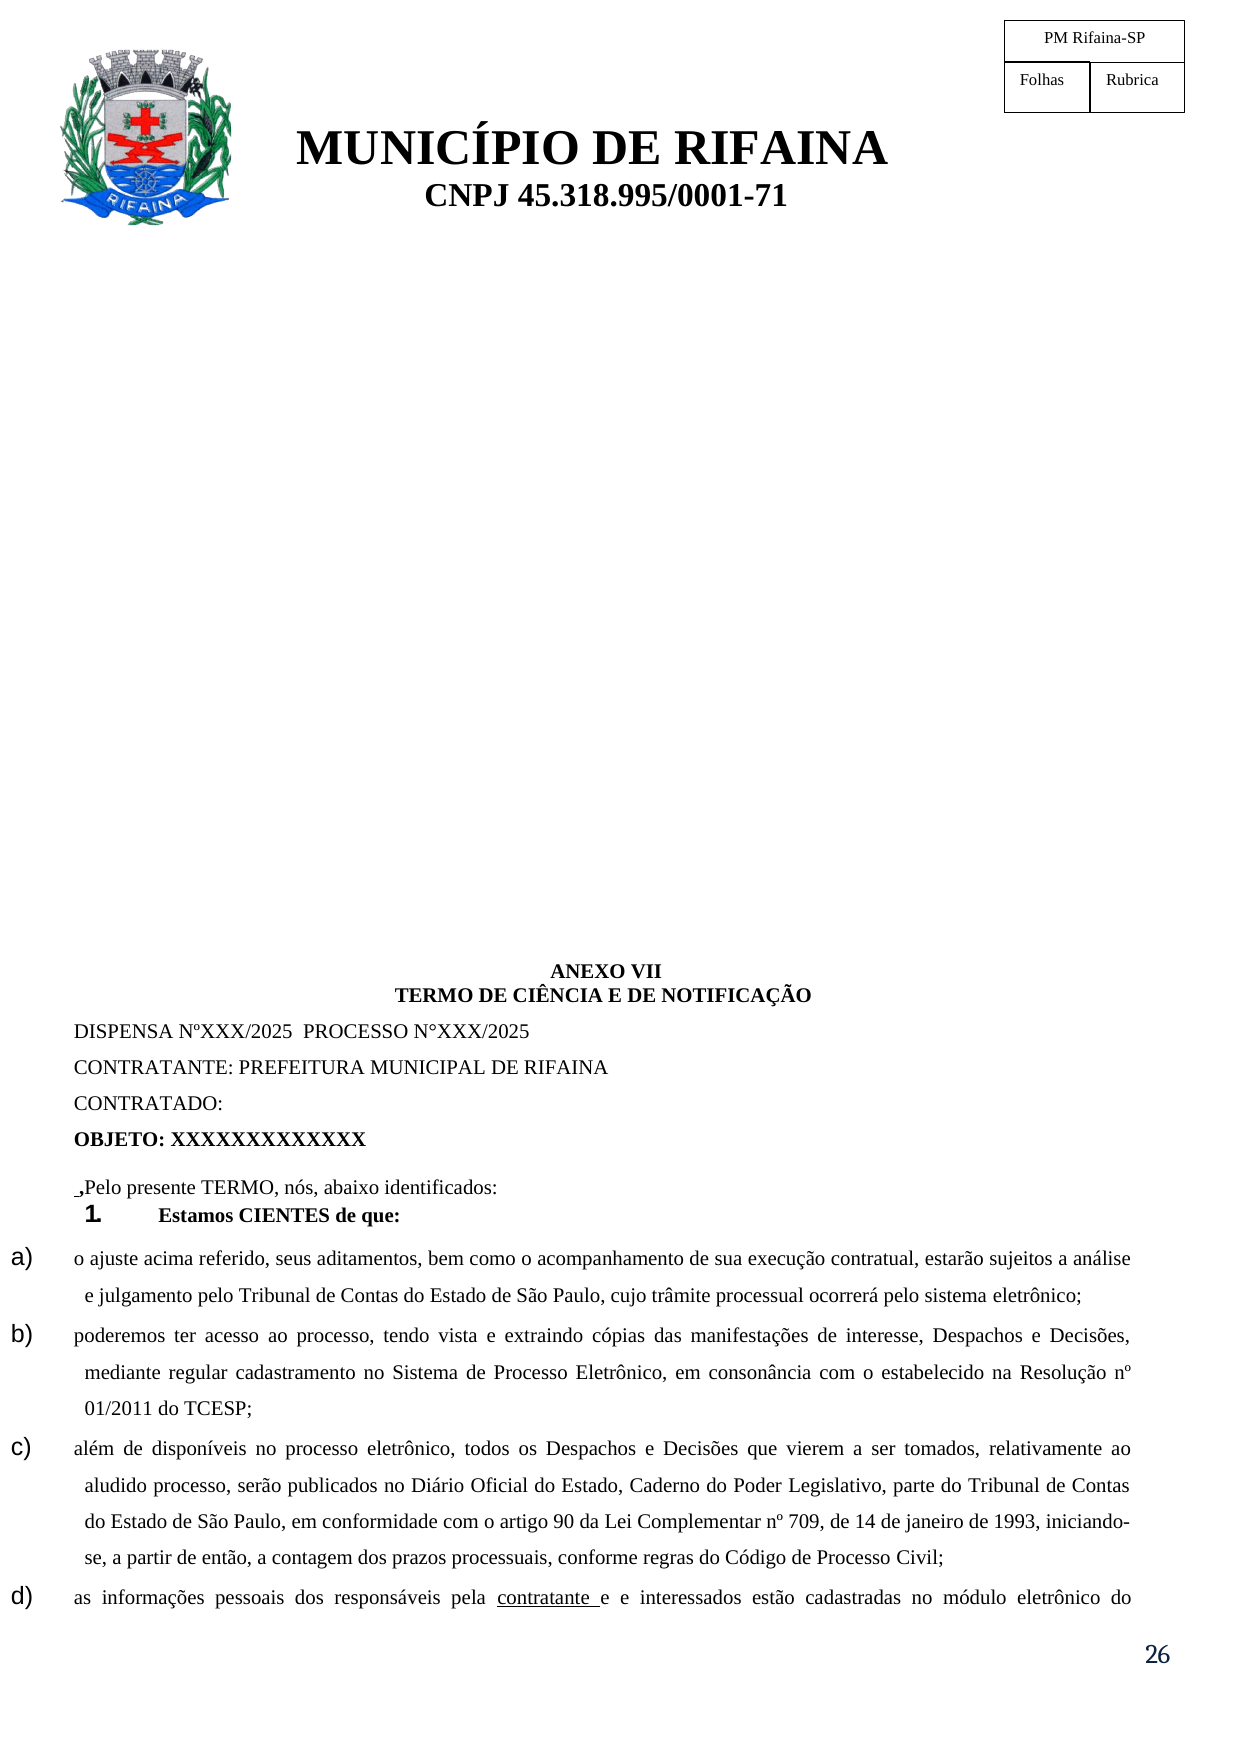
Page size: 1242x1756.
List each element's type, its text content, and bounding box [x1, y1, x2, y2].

list poderemos ter acesso ao processo, tendo vista e extraindo cópias das manifestações de interesse, Despachos e Decisões, mediante regular cadastramento no Sistema de Processo Eletrônico, em consonância com o estabelecido na Resolução nº 01/2011 do TCESP; [11, 1319, 1132, 1420]
text DISPENSA NºXXX/2025 PROCESSO N°XXX/2025 [74, 1019, 1138, 1043]
text CONTRATANTE: PREFEITURA MUNICIPAL DE RIFAINA [74, 1055, 1132, 1079]
list além de disponíveis no processo eletrônico, todos os Despachos e Decisões que vierem a ser tomados, relativamente ao aludido processo, serão publicados no Diário Oficial do Estado, Caderno do Poder Legislativo, parte do Tribunal de Contas do Estado de São Paulo, em conformidade com o artigo 90 da Lei Complementar nº 709, de 14 de janeiro de 1993, iniciando-se, a partir de então, a contagem dos prazos processuais, conforme regras do Código de Processo Civil; [11, 1432, 1132, 1569]
text ,Pelo presente TERMO, nós, abaixo identificados: [74, 1175, 1138, 1199]
list o ajuste acima referido, seus aditamentos, bem como o acompanhamento de sua execução contratual, estarão sujeitos a análise e julgamento pelo Tribunal de Contas do Estado de São Paulo, cujo trâmite processual ocorrerá pelo sistema eletrônico; [11, 1242, 1132, 1307]
text OBJETO: XXXXXXXXXXXXX [74, 1127, 1138, 1151]
list Estamos CIENTES de que: [84, 1199, 1132, 1228]
text ANEXO VII [74, 959, 1138, 983]
picture [59, 47, 232, 226]
text CONTRATADO: [74, 1091, 1138, 1115]
text TERMO DE CIÊNCIA E DE NOTIFICAÇÃO [74, 983, 1132, 1007]
